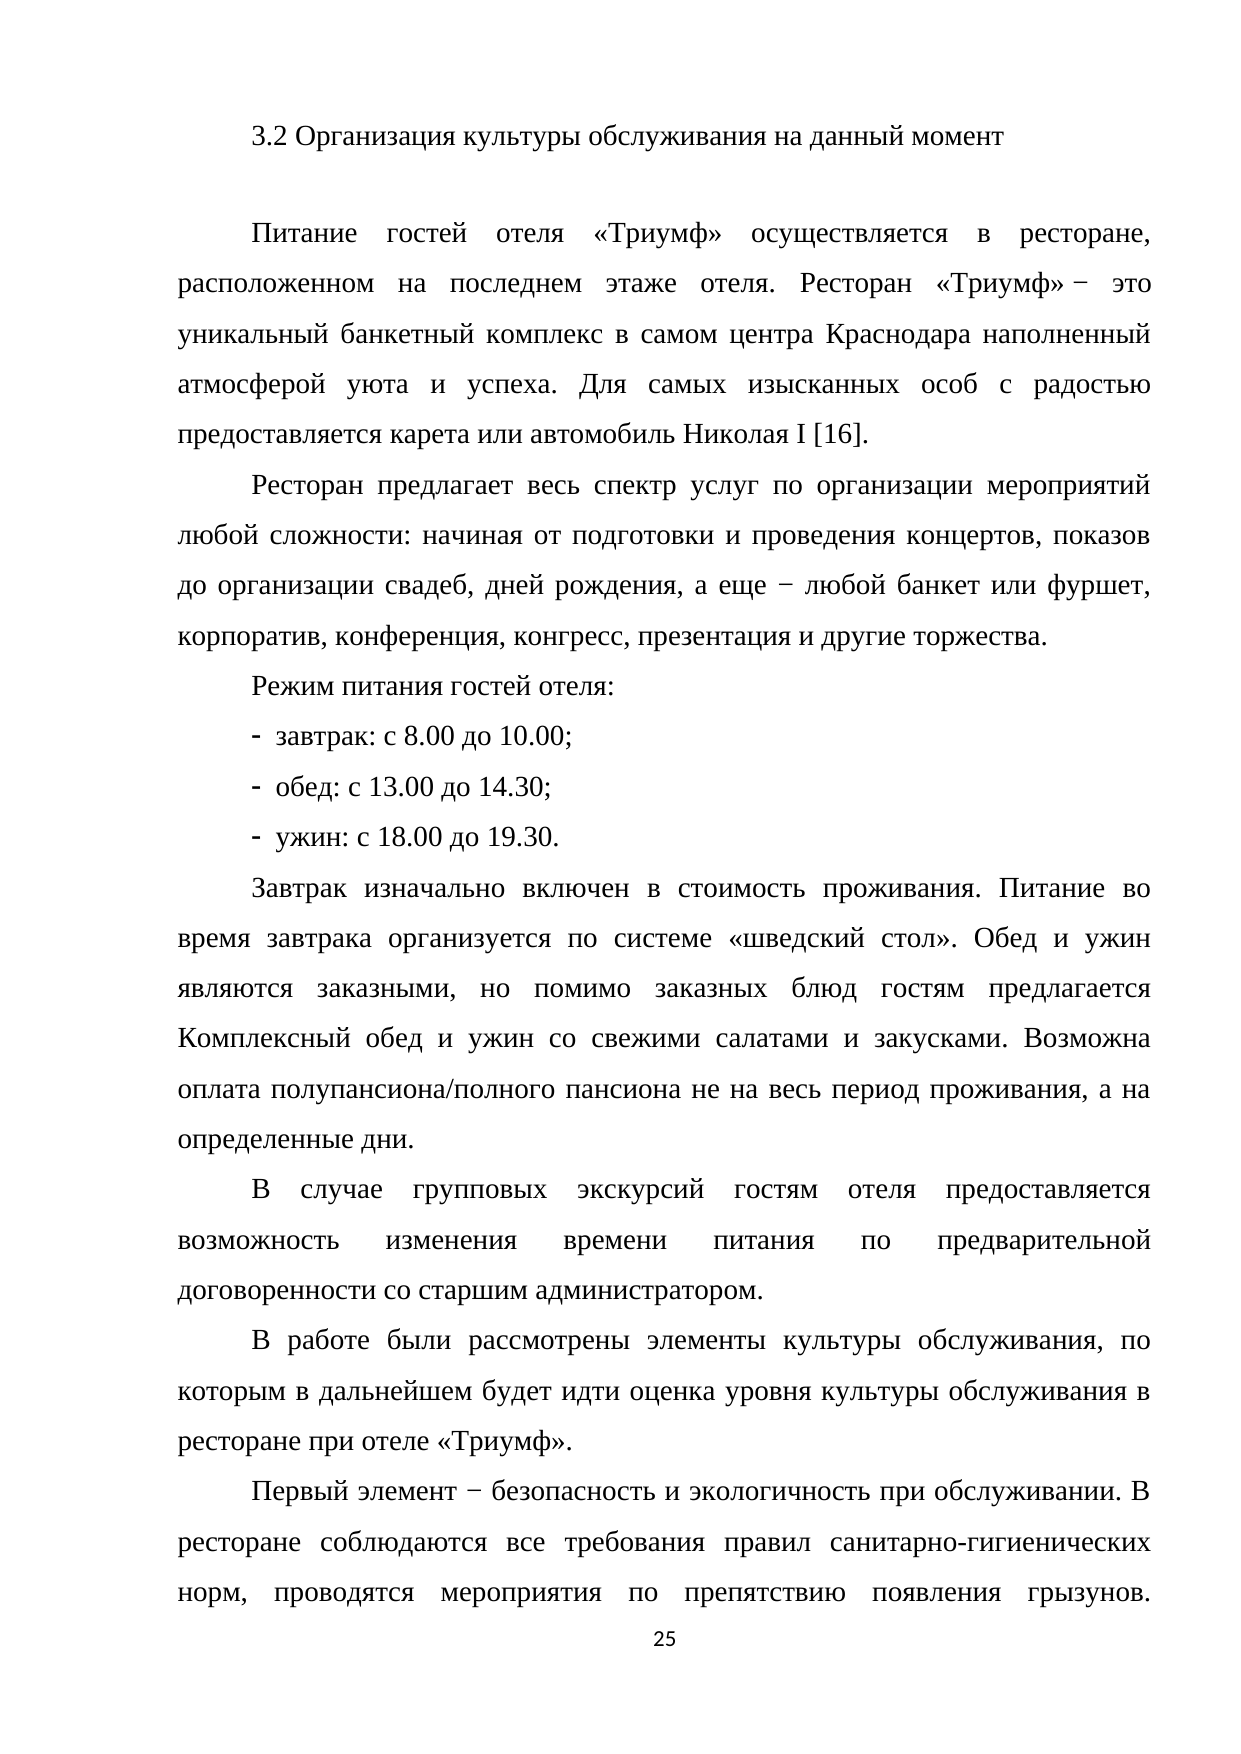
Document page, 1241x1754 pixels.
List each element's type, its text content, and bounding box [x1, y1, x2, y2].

text В работе были рассмотрены элементы культуры обслуживания, по которым в дальнейшем будет идти оценка уровня культуры обслуживания в ресторане при отеле «Триумф». [177, 1322, 1152, 1457]
text В случае групповых экскурсий гостям отеля предоставляется возможность изменения времени питания по предварительной договоренности со старшим администратором. [177, 1172, 1152, 1306]
subtitle 3.2 Организация культуры обслуживания на данный момент [177, 118, 1152, 152]
list ужин: с 18.00 до 19.30. [177, 819, 1152, 853]
text Питание гостей отеля «Триумф» осуществляется в ресторане, расположенном на последнем этаже отеля. Ресторан «Триумф» − это уникальный банкетный комплекс в самом центра Краснодара наполненный атмосферой уюта и успеха. Для самых изысканных особ с радостью предоставляется карета или автомобиль Николая I [16]. [177, 215, 1152, 450]
text Ресторан предлагает весь спектр услуг по организации мероприятий любой сложности: начиная от подготовки и проведения концертов, показов до организации свадеб, дней рождения, а еще − любой банкет или фуршет, корпоратив, конференция, конгресс, презентация и другие торжества. [177, 467, 1152, 651]
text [177, 1473, 1152, 1608]
text Завтрак изначально включен в стоимость проживания. Питание во время завтрака организуется по системе «шведский стол». Обед и ужин являются заказными, но помимо заказных блюд гостям предлагается Комплексный обед и ужин со свежими салатами и закусками. Возможна оплата полупансиона/полного пансиона не на весь период проживания, а на определенные дни. [177, 870, 1152, 1155]
list завтрак: с 8.00 до 10.00; [177, 718, 1152, 752]
text Режим питания гостей отеля: [177, 668, 1152, 702]
list обед: с 13.00 до 14.30; [177, 769, 1152, 802]
